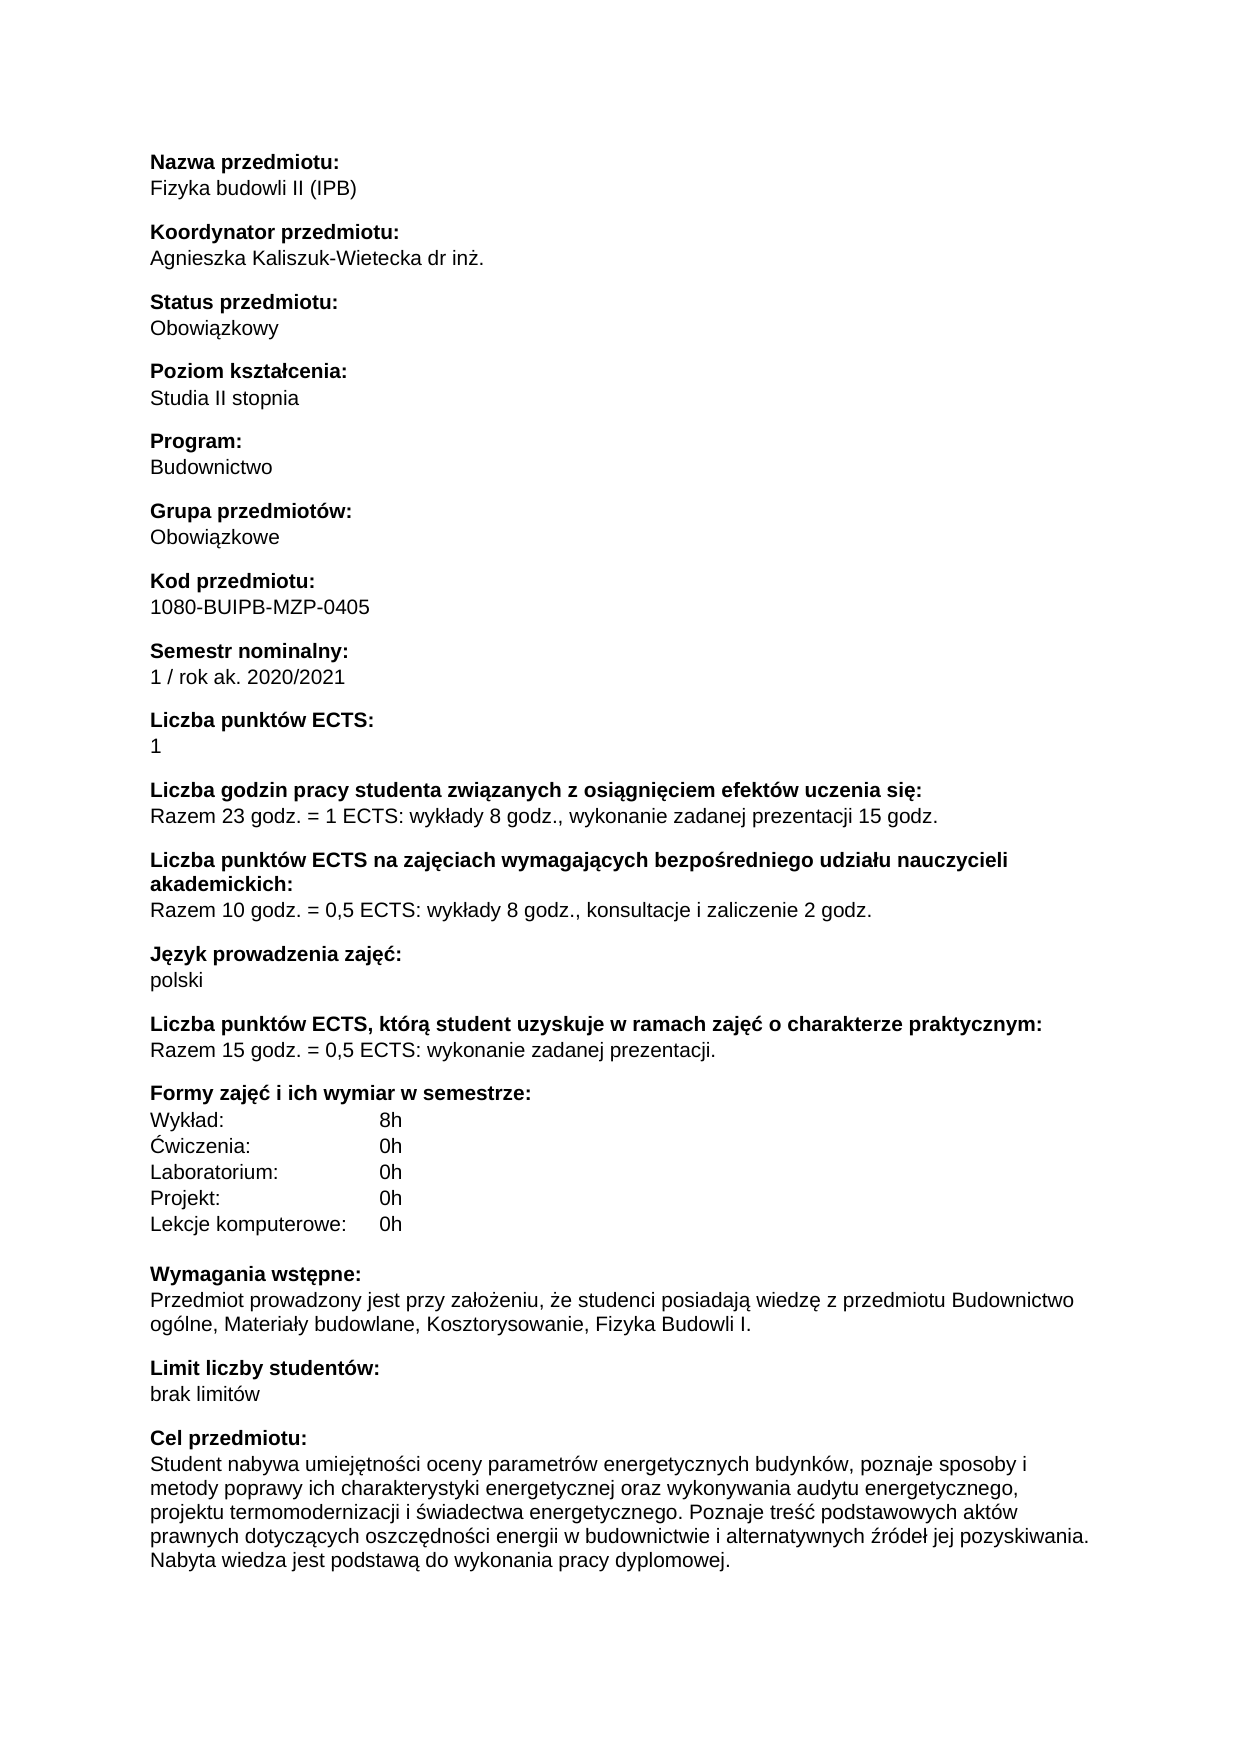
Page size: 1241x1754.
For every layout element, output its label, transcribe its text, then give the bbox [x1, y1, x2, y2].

text Grupa przedmiotów: [150, 499, 1090, 523]
text Limit liczby studentów: [150, 1356, 1090, 1380]
text Obowiązkowy [150, 316, 1090, 339]
text Liczba punktów ECTS na zajęciach wymagających bezpośredniego udziału nauczycieli akademickich: [150, 848, 1090, 896]
text Liczba punktów ECTS: [150, 708, 1090, 732]
text Wymagania wstępne: [150, 1262, 1090, 1286]
table_cell 0h [369, 1132, 597, 1158]
text Studia II stopnia [150, 385, 1090, 409]
text Program: [150, 429, 1090, 453]
text Fizyka budowli II (IPB) [150, 176, 1090, 200]
table_header 8h [369, 1108, 597, 1132]
text 1080-BUIPB-MZP-0405 [150, 595, 1090, 619]
table_cell Projekt: [140, 1186, 367, 1210]
text Budownictwo [150, 455, 1090, 479]
text Razem 10 godz. = 0,5 ECTS: wykłady 8 godz., konsultacje i zaliczenie 2 godz. [150, 898, 1090, 922]
text Nazwa przedmiotu: [150, 150, 1090, 174]
text Razem 15 godz. = 0,5 ECTS: wykonanie zadanej prezentacji. [150, 1037, 1090, 1061]
text Przedmiot prowadzony jest przy założeniu, że studenci posiadają wiedzę z przedmiotu Budownictwo ogólne, Materiały budowlane, Kosztorysowanie, Fizyka Budowli I. [150, 1288, 1090, 1336]
table_cell 0h [369, 1158, 597, 1184]
text Student nabywa umiejętności oceny parametrów energetycznych budynków, poznaje sposoby i metody poprawy ich charakterystyki energetycznej oraz wykonywania audytu energetycznego, projektu termomodernizacji i świadectwa energetycznego. Poznaje treść podstawowych aktów prawnych dotyczących oszczędności energii w budownictwie i alternatywnych źródeł jej pozyskiwania. Nabyta wiedza jest podstawą do wykonania pracy dyplomowej. [150, 1452, 1090, 1571]
text 1 / rok ak. 2020/2021 [150, 664, 1090, 688]
text Agnieszka Kaliszuk-Wietecka dr inż. [150, 246, 1090, 270]
text Język prowadzenia zajęć: [150, 942, 1090, 966]
text Koordynator przedmiotu: [150, 220, 1090, 244]
text Razem 23 godz. = 1 ECTS: wykłady 8 godz., wykonanie zadanej prezentacji 15 godz. [150, 804, 1090, 828]
table_header Wykład: [140, 1108, 367, 1132]
table_cell 0h [369, 1210, 597, 1236]
text polski [150, 968, 1090, 992]
text Poziom kształcenia: [150, 359, 1090, 383]
text brak limitów [150, 1382, 1090, 1406]
table_cell Laboratorium: [140, 1160, 367, 1184]
text Liczba godzin pracy studenta związanych z osiągnięciem efektów uczenia się: [150, 778, 1090, 802]
text Formy zajęć i ich wymiar w semestrze: [150, 1081, 1090, 1105]
text Cel przedmiotu: [150, 1426, 1090, 1449]
text Liczba punktów ECTS, którą student uzyskuje w ramach zajęć o charakterze praktycznym: [150, 1011, 1090, 1035]
text Obowiązkowe [150, 525, 1090, 549]
text Status przedmiotu: [150, 289, 1090, 313]
text Kod przedmiotu: [150, 569, 1090, 593]
table_cell Ćwiczenia: [140, 1134, 367, 1158]
table_cell 0h [369, 1184, 597, 1210]
text Semestr nominalny: [150, 638, 1090, 662]
table_cell Lekcje komputerowe: [140, 1212, 367, 1236]
text 1 [150, 734, 1090, 758]
